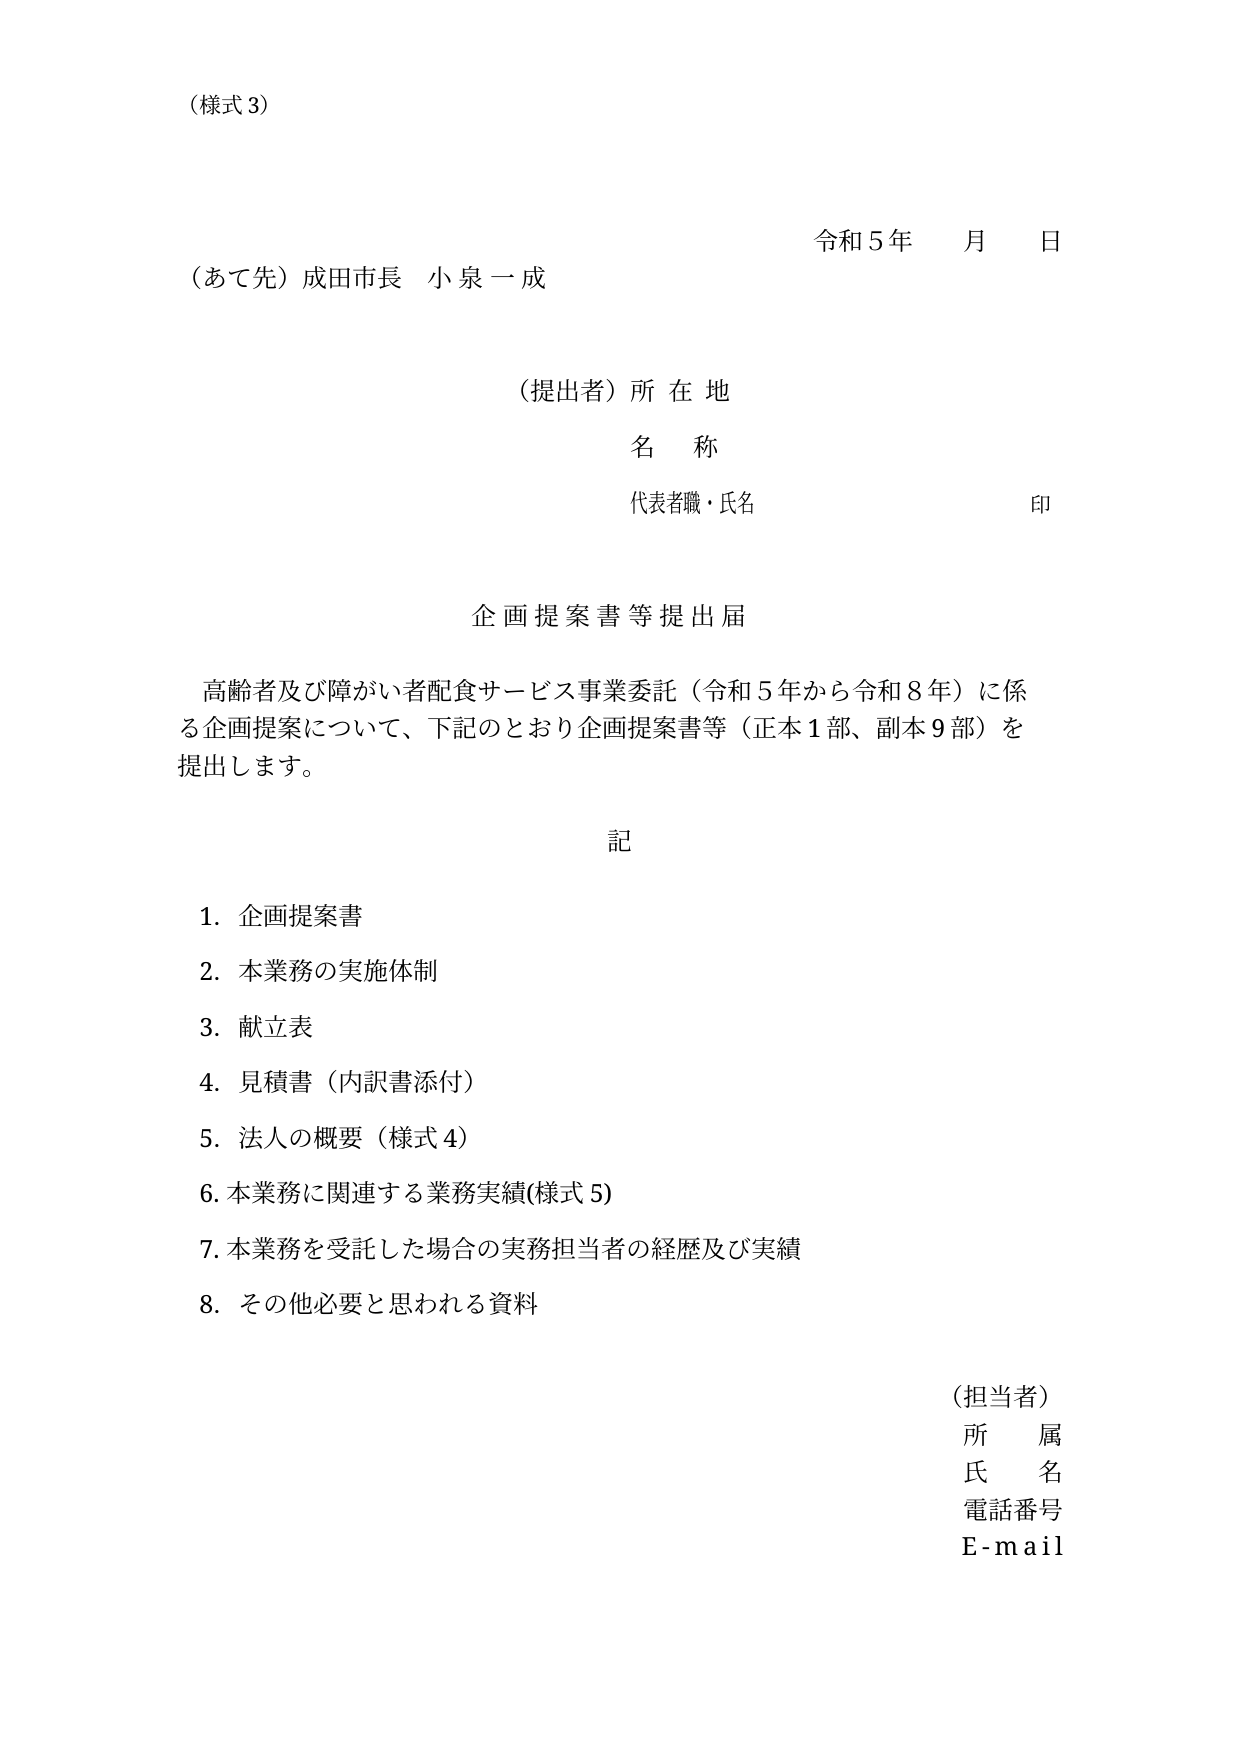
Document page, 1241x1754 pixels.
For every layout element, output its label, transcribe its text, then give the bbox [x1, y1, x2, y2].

text （あて先）成田市長 小 泉 一 成 [177, 258, 1063, 296]
text 記 [177, 821, 1063, 858]
text 8．その他必要と思われる資料 [199, 1284, 1063, 1322]
text 名称 [631, 427, 1063, 464]
text （担当者） [177, 1377, 1063, 1415]
text 6. 本業務に関連する業務実績(様式5) [199, 1173, 1063, 1211]
text 3．献立表 [199, 1007, 1063, 1044]
text 1．企画提案書 [199, 896, 1063, 933]
text 4．見積書（内訳書添付） [199, 1062, 1063, 1100]
text 電話番号 [177, 1490, 1063, 1527]
text 氏 名 [177, 1452, 1063, 1490]
text 企画提案書等提出届 [177, 596, 1041, 633]
text 5．法人の概要（様式4） [199, 1118, 1063, 1155]
text 令和５年 月 日 [177, 221, 1063, 258]
text E-mail [177, 1527, 1063, 1565]
text （提出者）所在地 [505, 371, 1063, 408]
text 所 属 [177, 1415, 1063, 1452]
text 2．本業務の実施体制 [199, 951, 1063, 989]
text 代表者職・氏名 印 [631, 483, 1063, 521]
text 7. 本業務を受託した場合の実務担当者の経歴及び実績 [199, 1229, 1063, 1266]
text 高齢者及び障がい者配食サービス事業委託（令和５年から令和８年）に係る企画提案について、下記のとおり企画提案書等（正本1部、副本9部）を提出します。 [177, 671, 1041, 783]
